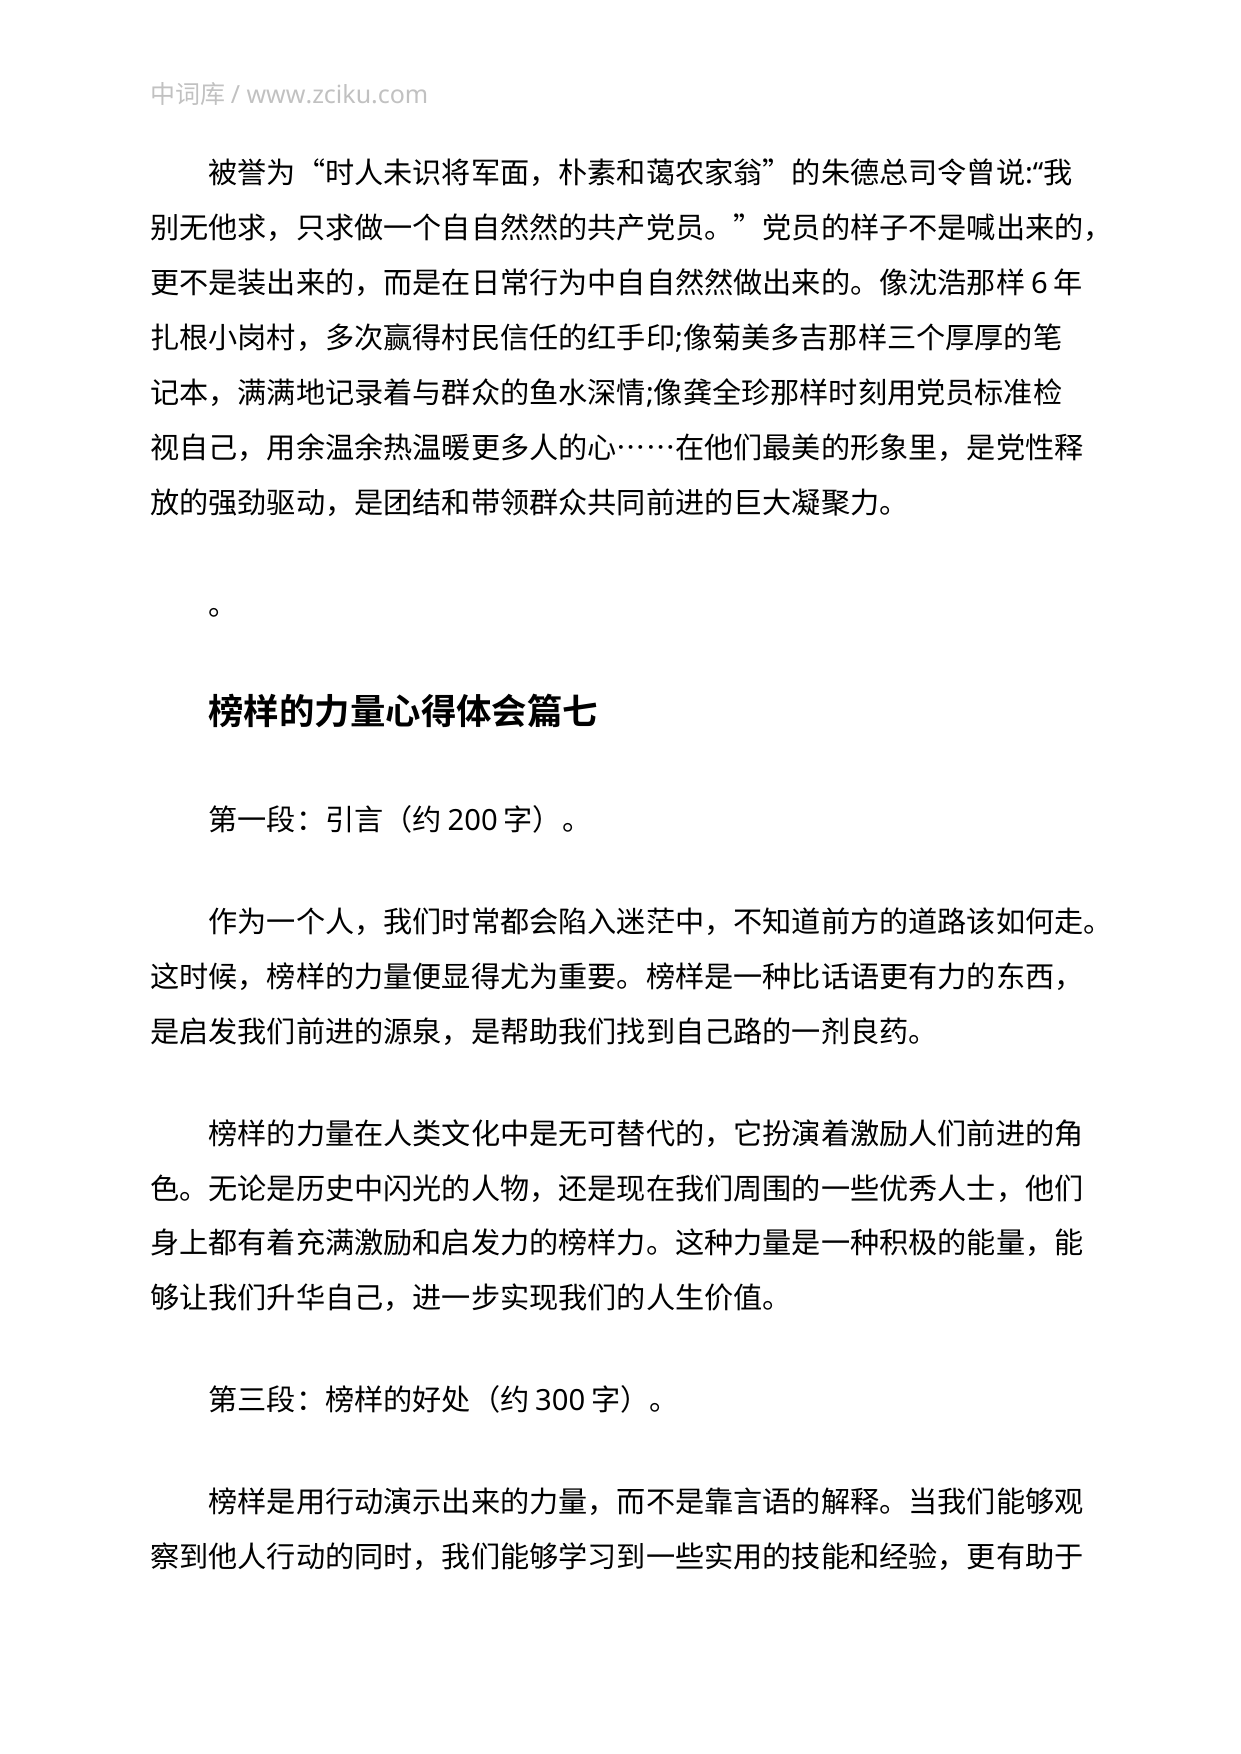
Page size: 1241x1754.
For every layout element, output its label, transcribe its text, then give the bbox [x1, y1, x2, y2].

text 榜样的力量心得体会篇七 [150, 683, 1090, 734]
text 。 [150, 582, 1090, 624]
text 第一段：引言（约200字）。 [150, 797, 1090, 839]
text 作为一个人，我们时常都会陷入迷茫中，不知道前方的道路该如何走。这时候，榜样的力量便显得尤为重要。榜样是一种比话语更有力的东西，是启发我们前进的源泉，是帮助我们找到自己路的一剂良药。 [150, 899, 1090, 1051]
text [150, 1479, 1090, 1576]
text 被誉为“时人未识将军面，朴素和蔼农家翁”的朱德总司令曾说:“我别无他求，只求做一个自自然然的共产党员。”党员的样子不是喊出来的，更不是装出来的，而是在日常行为中自自然然做出来的。像沈浩那样6年扎根小岗村，多次赢得村民信任的红手印;像菊美多吉那样三个厚厚的笔记本，满满地记录着与群众的鱼水深情;像龚全珍那样时刻用党员标准检视自己，用余温余热温暖更多人的心……在他们最美的形象里，是党性释放的强劲驱动，是团结和带领群众共同前进的巨大凝聚力。 [150, 150, 1090, 522]
text 榜样的力量在人类文化中是无可替代的，它扮演着激励人们前进的角色。无论是历史中闪光的人物，还是现在我们周围的一些优秀人士，他们身上都有着充满激励和启发力的榜样力。这种力量是一种积极的能量，能够让我们升华自己，进一步实现我们的人生价值。 [150, 1110, 1090, 1317]
text 第三段：榜样的好处（约300字）。 [150, 1377, 1090, 1419]
